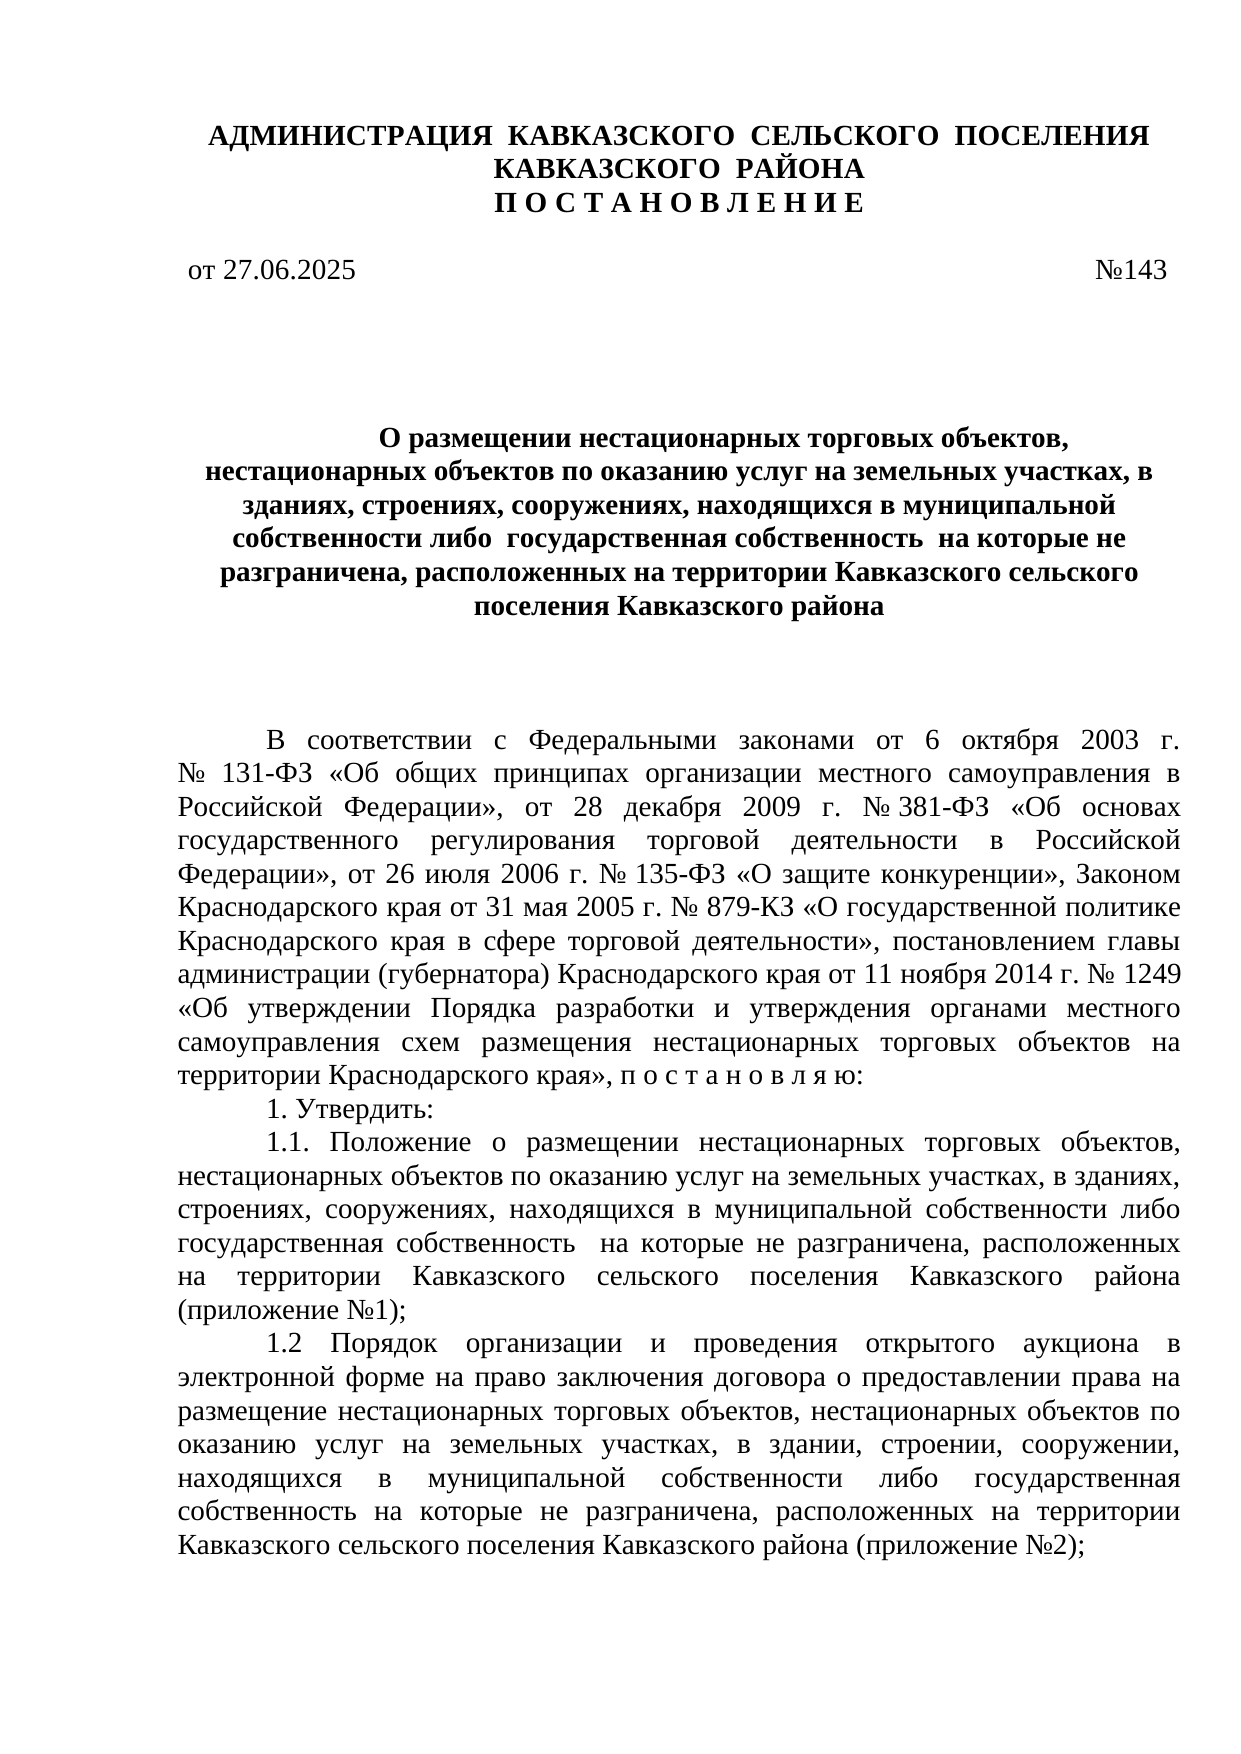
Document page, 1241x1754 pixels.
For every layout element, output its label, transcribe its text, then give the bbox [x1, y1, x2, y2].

text 1.2 Порядок организации и проведения открытого аукциона в электронной форме на право заключения договора о предоставлении права на размещение нестационарных торговых объектов, нестационарных объектов по оказанию услуг на земельных участках, в здании, строении, сооружении, находящихся в муниципальной собственности либо государственная собственность на которые не разграничена, расположенных на территории Кавказского сельского поселения Кавказского района (приложение №2); [177, 1326, 1181, 1560]
text АДМИНИСТРАЦИЯ КАВКАЗСКОГО СЕЛЬСКОГО ПОСЕЛЕНИЯ [177, 118, 1181, 152]
text от 27.06.2025 №143 [177, 252, 1181, 286]
text 1.1. Положение о размещении нестационарных торговых объектов, нестационарных объектов по оказанию услуг на земельных участках, в зданиях, строениях, сооружениях, находящихся в муниципальной собственности либо государственная собственность на которые не разграничена, расположенных на территории Кавказского сельского поселения Кавказского района (приложение №1); [177, 1124, 1181, 1326]
text 1. Утвердить: [177, 1091, 1181, 1124]
text П О С Т А Н О В Л Е Н И Е [177, 185, 1181, 219]
text О размещении нестационарных торговых объектов, нестационарных объектов по оказанию услуг на земельных участках, в зданиях, строениях, сооружениях, находящихся в муниципальной собственности либо государственная собственность на которые не разграничена, расположенных на территории Кавказского сельского поселения Кавказского района [177, 420, 1181, 621]
text КАВКАЗСКОГО РАЙОНА [177, 152, 1181, 185]
text В соответствии с Федеральными законами от 6 октября 2003 г. № 131-ФЗ «Об общих принципах организации местного самоуправления в Российской Федерации», от 28 декабря 2009 г. № 381-ФЗ «Об основах государственного регулирования торговой деятельности в Российской Федерации», от 26 июля 2006 г. № 135-ФЗ «О защите конкуренции», Законом Краснодарского края от 31 мая 2005 г. № 879-КЗ «О государственной политике Краснодарского края в сфере торговой деятельности», постановлением главы администрации (губернатора) Краснодарского края от 11 ноября 2014 г. № 1249 «Об утверждении Порядка разработки и утверждения органами местного самоуправления схем размещения нестационарных торговых объектов на территории Краснодарского края», п о с т а н о в л я ю: [177, 722, 1181, 1091]
